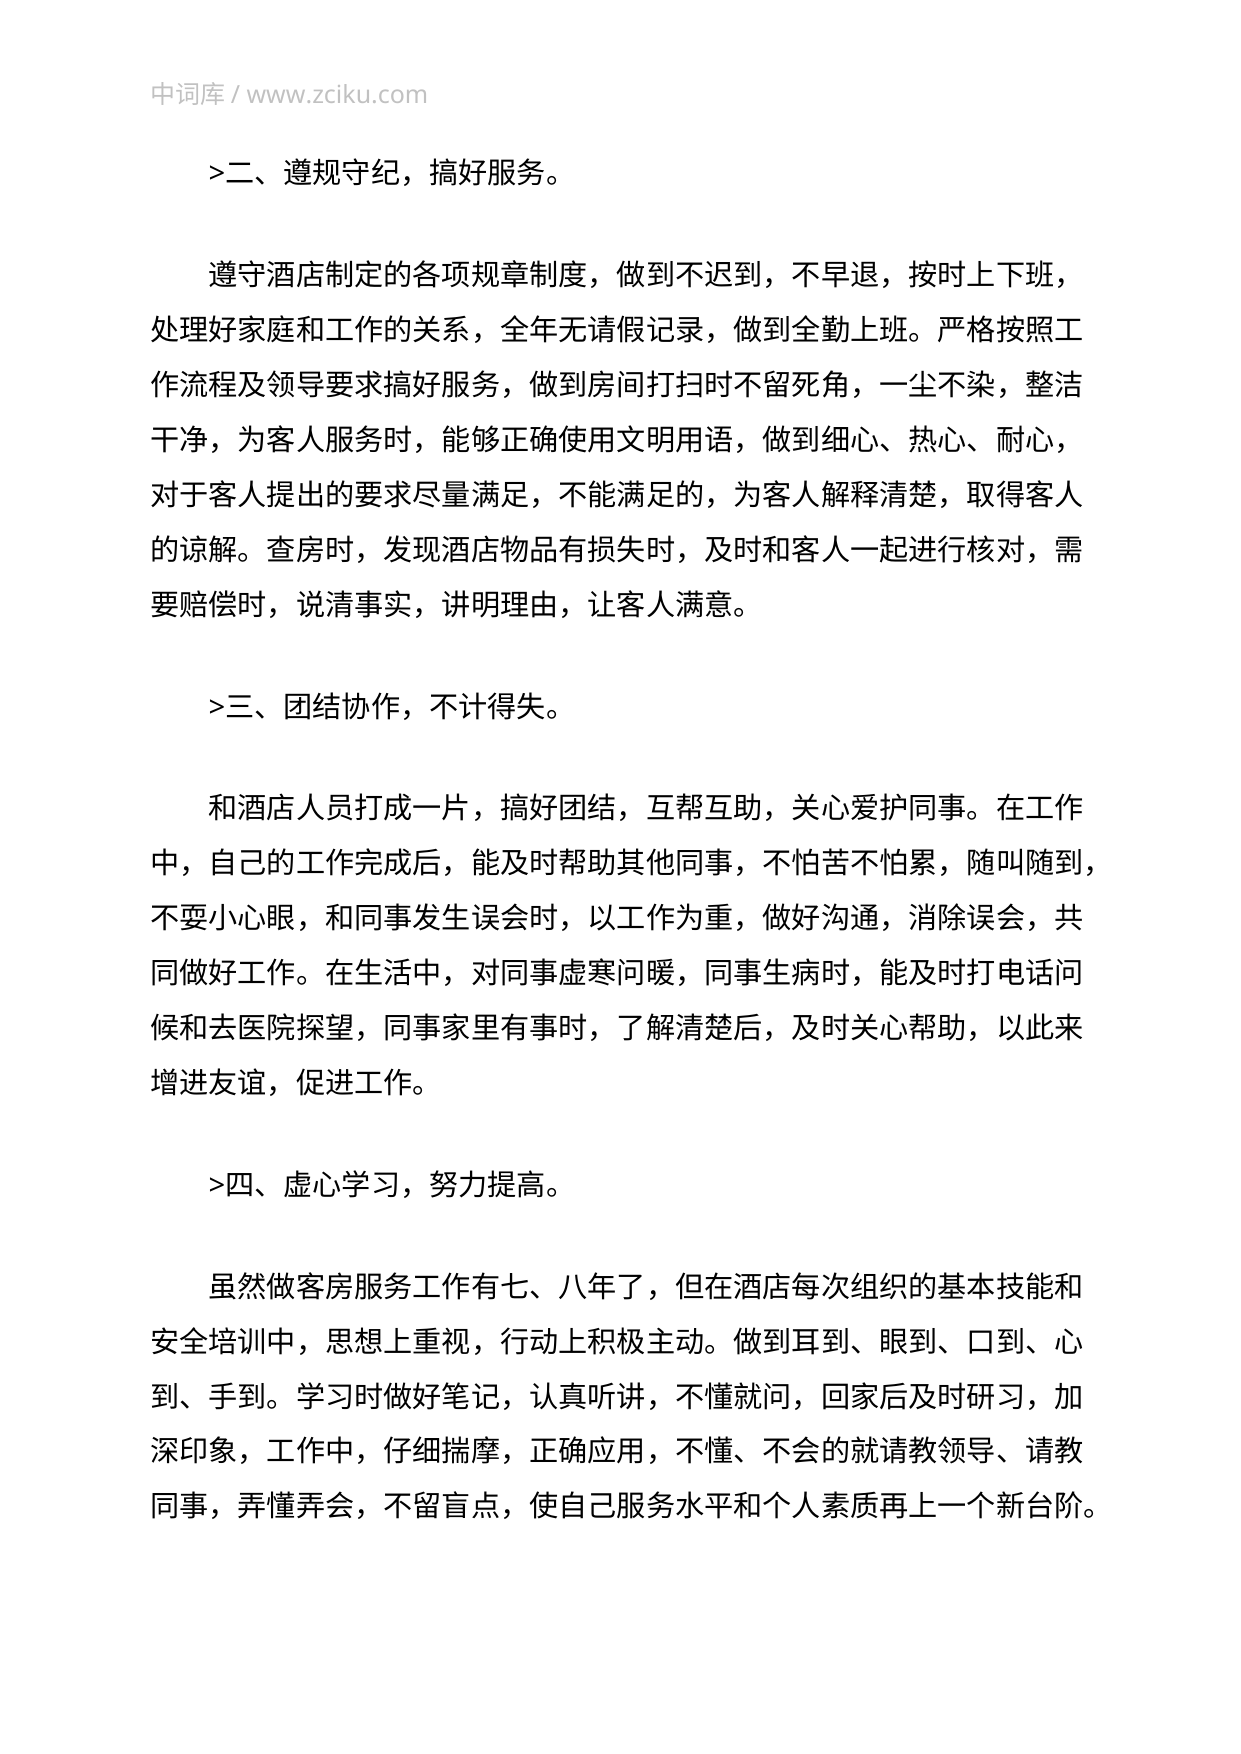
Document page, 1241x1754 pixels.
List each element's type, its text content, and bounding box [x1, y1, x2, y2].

text >二、遵规守纪，搞好服务。 [150, 150, 1090, 192]
text 和酒店人员打成一片，搞好团结，互帮互助，关心爱护同事。在工作中，自己的工作完成后，能及时帮助其他同事，不怕苦不怕累，随叫随到，不耍小心眼，和同事发生误会时，以工作为重，做好沟通，消除误会，共同做好工作。在生活中，对同事虚寒问暖，同事生病时，能及时打电话问候和去医院探望，同事家里有事时，了解清楚后，及时关心帮助，以此来增进友谊，促进工作。 [150, 785, 1090, 1102]
text >四、虚心学习，努力提高。 [150, 1161, 1090, 1204]
text 虽然做客房服务工作有七、八年了，但在酒店每次组织的基本技能和安全培训中，思想上重视，行动上积极主动。做到耳到、眼到、口到、心到、手到。学习时做好笔记，认真听讲，不懂就问，回家后及时研习，加深印象，工作中，仔细揣摩，正确应用，不懂、不会的就请教领导、请教同事，弄懂弄会，不留盲点，使自己服务水平和个人素质再上一个新台阶。 [150, 1263, 1090, 1525]
text >三、团结协作，不计得失。 [150, 683, 1090, 726]
text 遵守酒店制定的各项规章制度，做到不迟到，不早退，按时上下班，处理好家庭和工作的关系，全年无请假记录，做到全勤上班。严格按照工作流程及领导要求搞好服务，做到房间打扫时不留死角，一尘不染，整洁干净，为客人服务时，能够正确使用文明用语，做到细心、热心、耐心，对于客人提出的要求尽量满足，不能满足的，为客人解释清楚，取得客人的谅解。查房时，发现酒店物品有损失时，及时和客人一起进行核对，需要赔偿时，说清事实，讲明理由，让客人满意。 [150, 252, 1090, 624]
